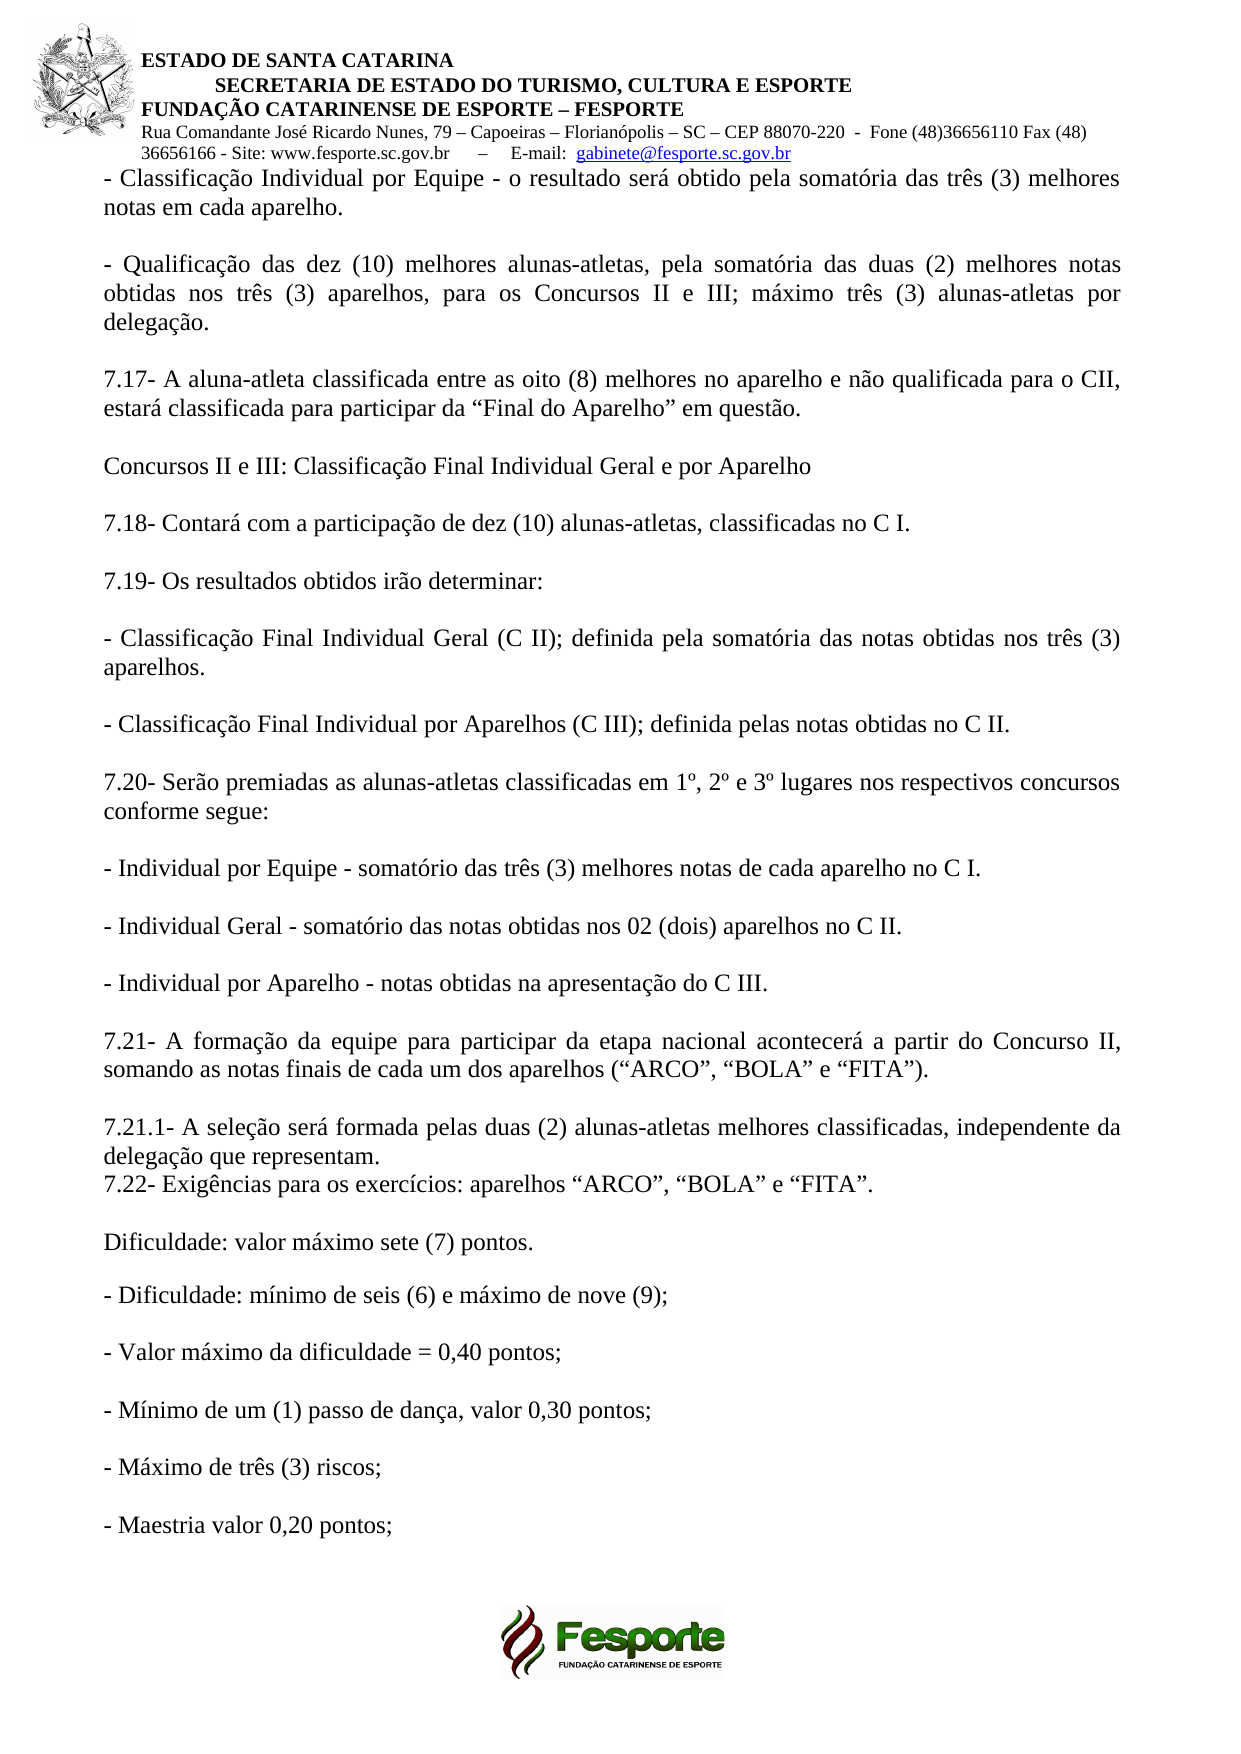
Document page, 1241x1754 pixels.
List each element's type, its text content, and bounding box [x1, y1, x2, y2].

text - Mínimo de um (1) passo de dança, valor 0,30 pontos; [103, 1395, 1122, 1423]
picture [501, 1605, 725, 1679]
text 7.21- A formação da equipe para participar da etapa nacional acontecerá a partir do Concurso II, somando as notas finais de cada um dos aparelhos (“ARCO”, “BOLA” e “FITA”). [103, 1026, 1122, 1083]
text - Dificuldade: mínimo de seis (6) e máximo de nove (9); [103, 1280, 1122, 1308]
text 7.20- Serão premiadas as alunas-atletas classificadas em 1º, 2º e 3º lugares nos respectivos concursos conforme segue: [103, 767, 1122, 824]
text - Máximo de três (3) riscos; [103, 1452, 1122, 1481]
text 7.17- A aluna-atleta classificada entre as oito (8) melhores no aparelho e não qualificada para o CII, estará classificada para participar da “Final do Aparelho” em questão. [103, 364, 1122, 422]
text - Classificação Final Individual por Aparelhos (C III); definida pelas notas obtidas no C II. [103, 709, 1122, 738]
text 7.18- Contará com a participação de dez (10) alunas-atletas, classificadas no C I. [103, 508, 1122, 537]
picture [29, 18, 136, 140]
text Concursos II e III: Classificação Final Individual Geral e por Aparelho [103, 451, 1122, 479]
text 7.19- Os resultados obtidos irão determinar: [103, 566, 1122, 594]
text - Individual por Aparelho - notas obtidas na apresentação do C III. [103, 968, 1122, 997]
text - Classificação Final Individual Geral (C II); definida pela somatória das notas obtidas nos três (3) aparelhos. [103, 623, 1122, 681]
text 7.22- Exigências para os exercícios: aparelhos “ARCO”, “BOLA” e “FITA”. [103, 1169, 1122, 1198]
text - Valor máximo da dificuldade = 0,40 pontos; [103, 1337, 1122, 1366]
text - Individual Geral - somatório das notas obtidas nos 02 (dois) aparelhos no C II. [103, 911, 1122, 939]
text Dificuldade: valor máximo sete (7) pontos. [103, 1227, 1122, 1256]
text - Maestria valor 0,20 pontos; [103, 1510, 1122, 1538]
text - Classificação Individual por Equipe - o resultado será obtido pela somatória das três (3) melhores notas em cada aparelho. [103, 163, 1122, 221]
text - Qualificação das dez (10) melhores alunas-atletas, pela somatória das duas (2) melhores notas obtidas nos três (3) aparelhos, para os Concursos II e III; máximo três (3) alunas-atletas por delegação. [103, 249, 1122, 336]
text 7.21.1- A seleção será formada pelas duas (2) alunas-atletas melhores classificadas, independente da delegação que representam. [103, 1112, 1122, 1169]
text - Individual por Equipe - somatório das três (3) melhores notas de cada aparelho no C I. [103, 853, 1122, 882]
